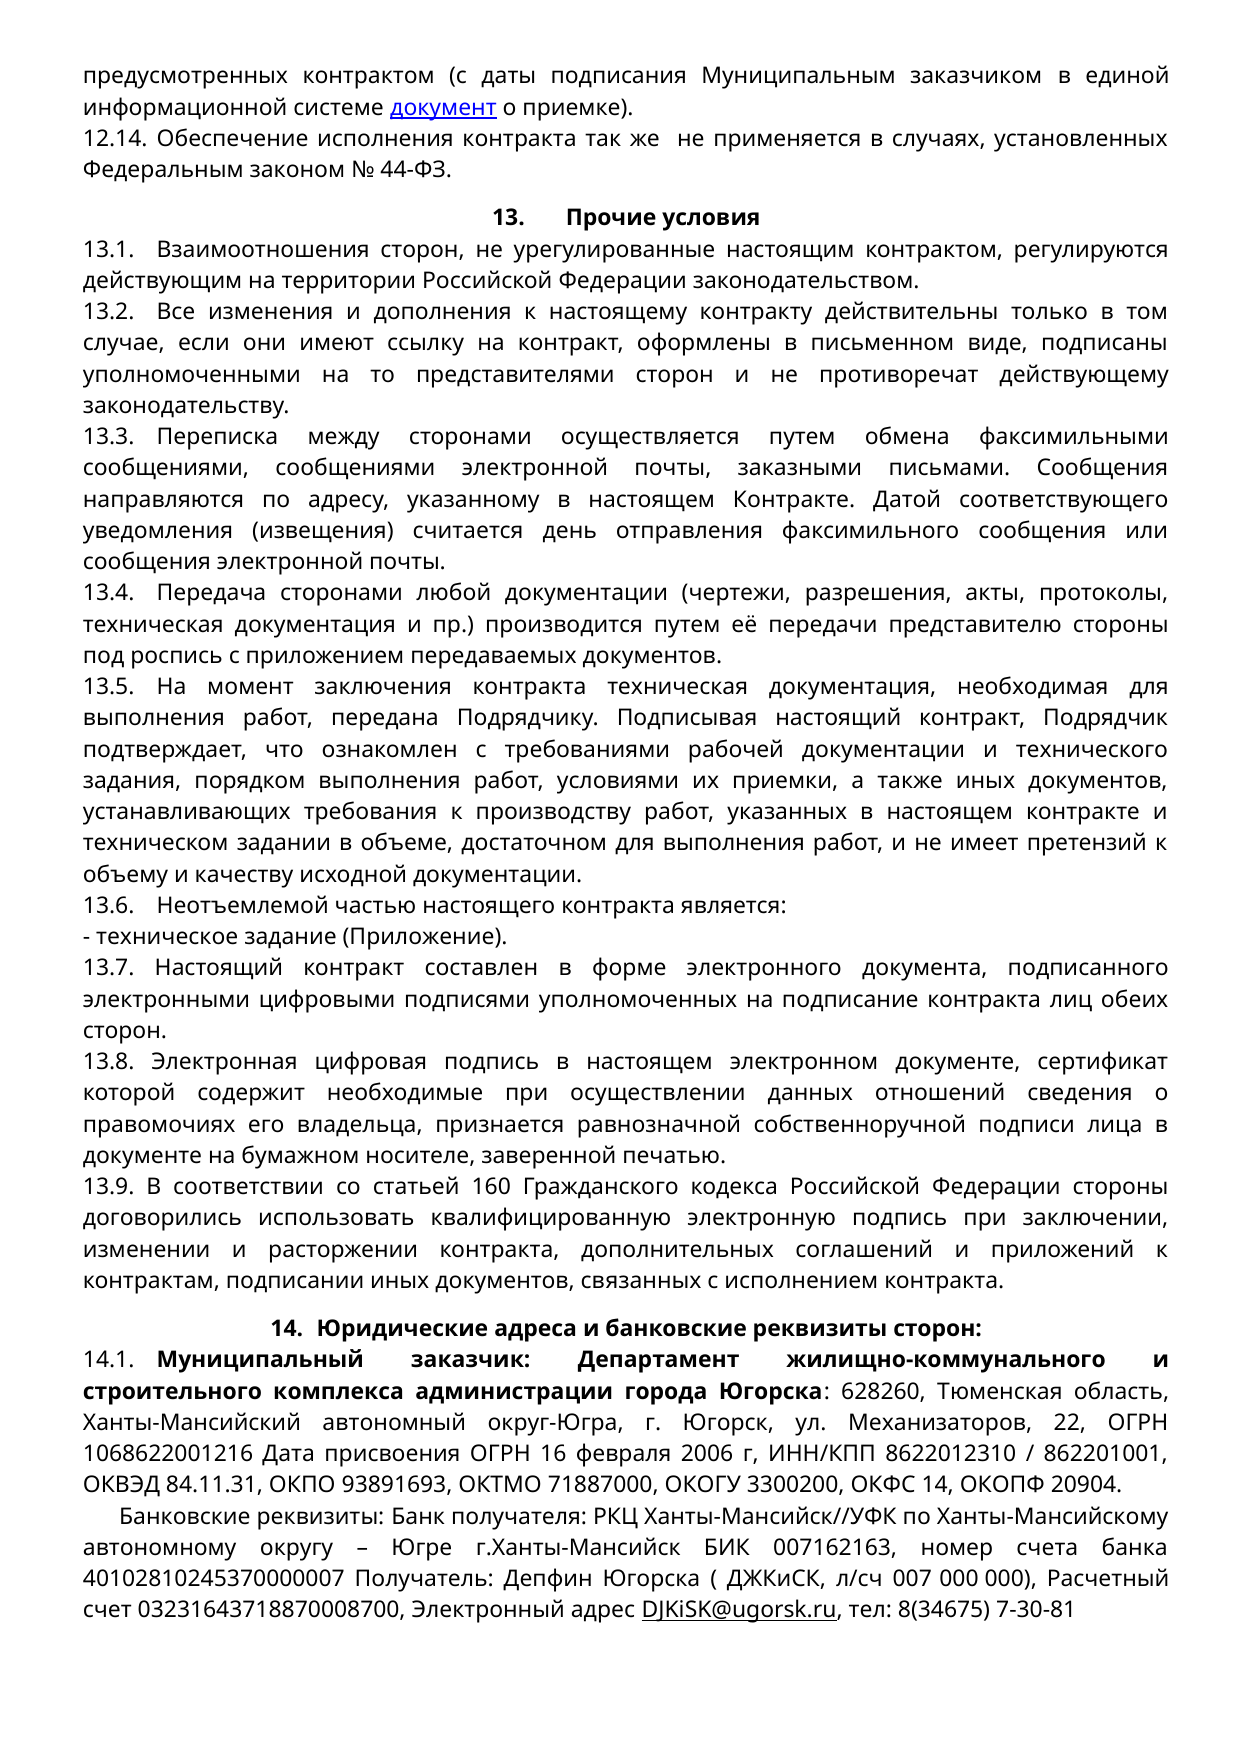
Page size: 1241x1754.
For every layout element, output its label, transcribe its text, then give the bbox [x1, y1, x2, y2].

list На момент заключения контракта техническая документация, необходимая для выполнения работ, передана Подрядчику. Подписывая настоящий контракт, Подрядчик подтверждает, что ознакомлен с требованиями рабочей документации и технического задания, порядком выполнения работ, условиями их приемки, а также иных документов, устанавливающих требования к производству работ, указанных в настоящем контракте и техническом задании в объеме, достаточном для выполнения работ, и не имеет претензий к объему и качеству исходной документации. [83, 670, 1169, 889]
list Неотъемлемой частью настоящего контракта является: [83, 889, 1169, 920]
list Юридические адреса и банковские реквизиты сторон: [83, 1312, 1169, 1343]
text 13.9. В соответствии со статьей 160 Гражданского кодекса Российской Федерации стороны договорились использовать квалифицированную электронную подпись при заключении, изменении и расторжении контракта, дополнительных соглашений и приложений к контрактам, подписании иных документов, связанных с исполнением контракта. [83, 1170, 1169, 1295]
text Банковские реквизиты: Банк получателя: РКЦ Ханты-Мансийск//УФК по Ханты-Мансийскому автономному округу – Югре г.Ханты-Мансийск БИК 007162163, номер счета банка 40102810245370000007 Получатель: Депфин Югорска ( ДЖКиСК, л/сч 007 000 000), Расчетный счет 03231643718870008700, Электронный адрес DJKiSK@ugorsk.ru, тел: 8(34675) 7-30-81 [83, 1499, 1169, 1624]
list Обеспечение исполнения контракта так же не применяется в случаях, установленных Федеральным законом № 44-ФЗ. [83, 122, 1169, 184]
text 13.7. Настоящий контракт составлен в форме электронного документа, подписанного электронными цифровыми подписями уполномоченных на подписание контракта лиц обеих сторон. [83, 951, 1169, 1045]
list Взаимоотношения сторон, не урегулированные настоящим контрактом, регулируются действующим на территории Российской Федерации законодательством. [83, 232, 1169, 295]
list Прочие условия [83, 201, 1169, 232]
list Муниципальный заказчик: Департамент жилищно-коммунального и строительного комплекса администрации города Югорска: 628260, Тюменская область, Ханты-Мансийский автономный округ-Югра, г. Югорск, ул. Механизаторов, 22, ОГРН 1068622001216 Дата присвоения ОГРН 16 февраля 2006 г, ИНН/КПП 8622012310 / 862201001, ОКВЭД 84.11.31, ОКПО 93891693, ОКТМО 71887000, ОКОГУ 3300200, ОКФС 14, ОКОПФ 20904. [83, 1343, 1169, 1499]
list Переписка между сторонами осуществляется путем обмена факсимильными сообщениями, сообщениями электронной почты, заказными письмами. Сообщения направляются по адресу, указанному в настоящем Контракте. Датой соответствующего уведомления (извещения) считается день отправления факсимильного сообщения или сообщения электронной почты. [83, 420, 1169, 576]
text 13.8. Электронная цифровая подпись в настоящем электронном документе, сертификат которой содержит необходимые при осуществлении данных отношений сведения о правомочиях его владельца, признается равнозначной собственноручной подписи лица в документе на бумажном носителе, заверенной печатью. [83, 1045, 1169, 1170]
list Все изменения и дополнения к настоящему контракту действительны только в том случае, если они имеют ссылку на контракт, оформлены в письменном виде, подписаны уполномоченными на то представителями сторон и не противоречат действующему законодательству. [83, 295, 1169, 420]
text - техническое задание (Приложение). [83, 920, 1169, 951]
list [83, 59, 1169, 122]
list Передача сторонами любой документации (чертежи, разрешения, акты, протоколы, техническая документация и пр.) производится путем её передачи представителю стороны под роспись с приложением передаваемых документов. [83, 576, 1169, 670]
